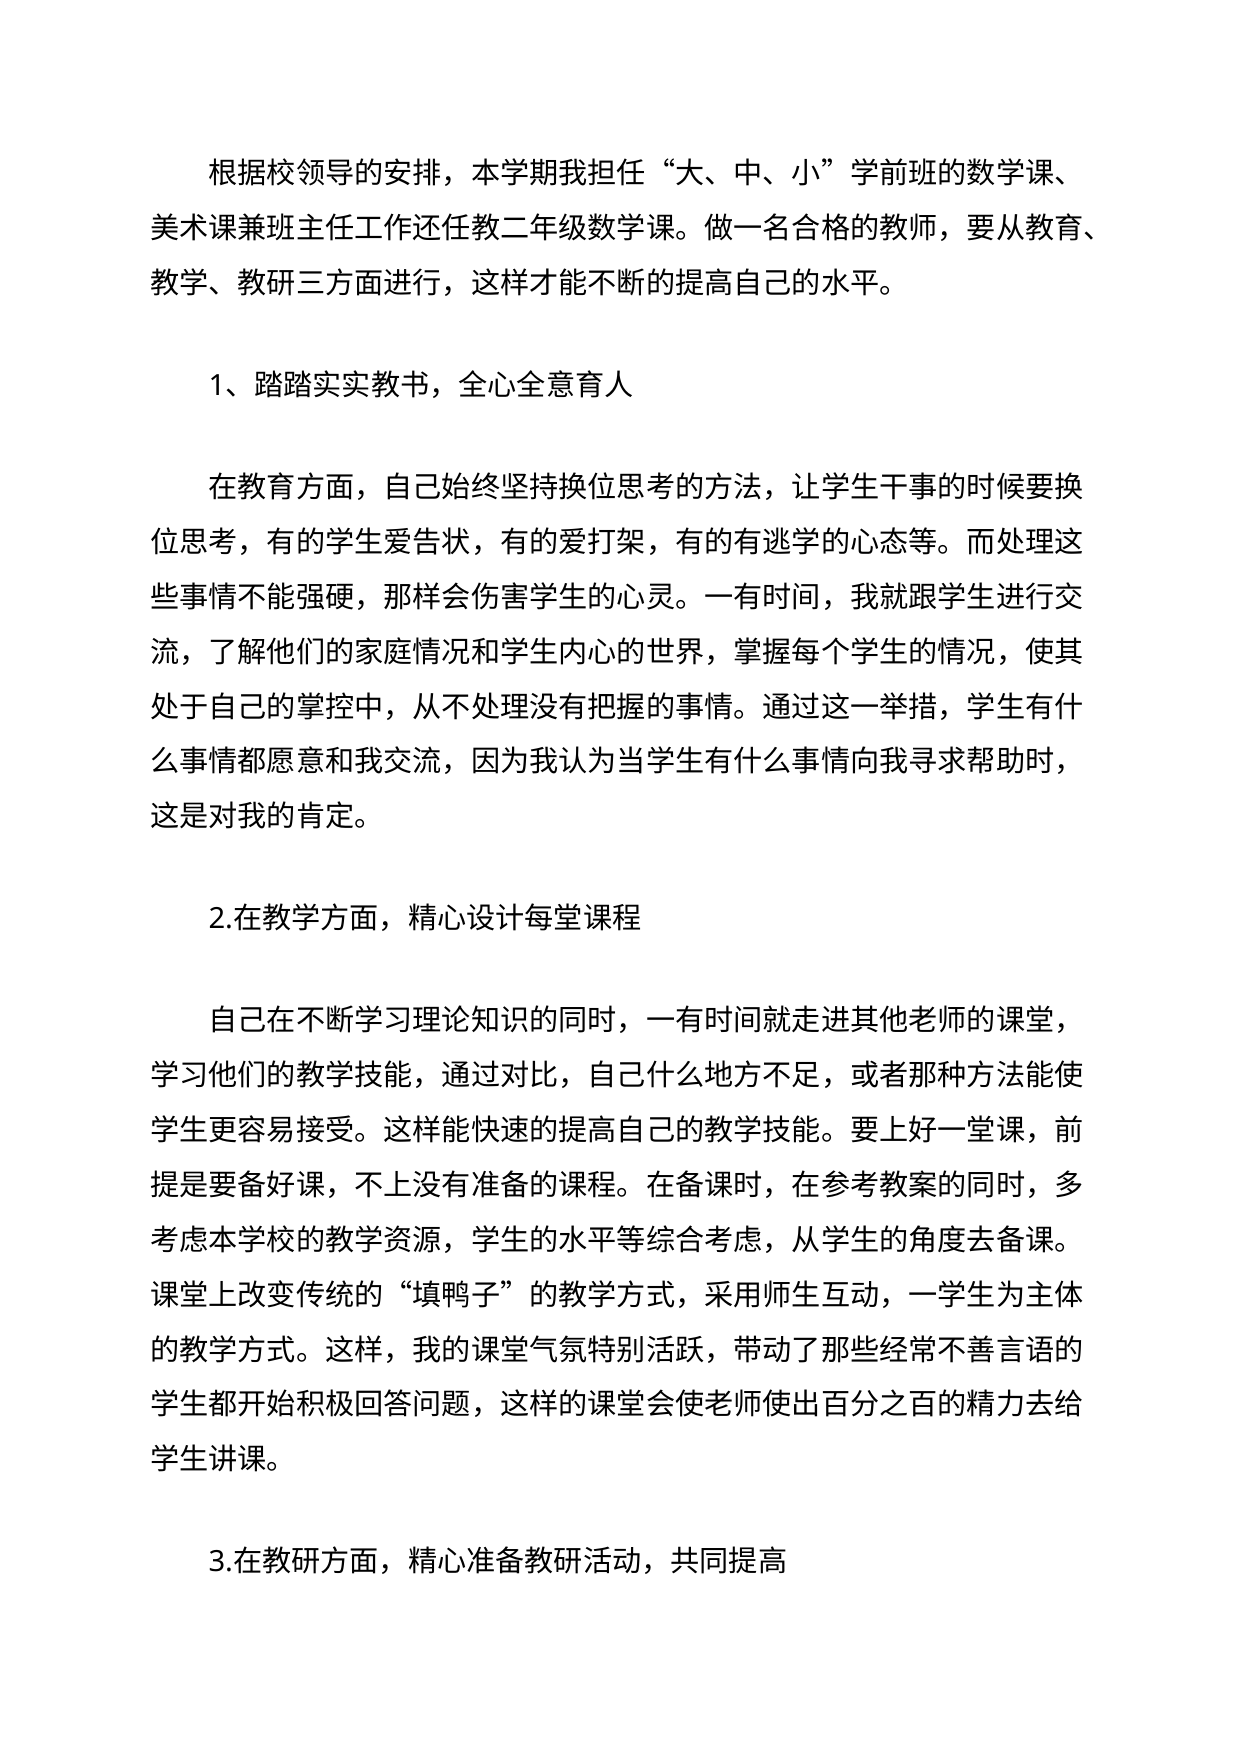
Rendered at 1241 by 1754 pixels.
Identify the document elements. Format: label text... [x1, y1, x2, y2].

text 3.在教研方面，精心准备教研活动，共同提高 [150, 1538, 1090, 1580]
text 根据校领导的安排，本学期我担任“大、中、小”学前班的数学课、美术课兼班主任工作还任教二年级数学课。做一名合格的教师，要从教育、教学、教研三方面进行，这样才能不断的提高自己的水平。 [150, 150, 1090, 302]
text 2.在教学方面，精心设计每堂课程 [150, 895, 1090, 937]
text 1、踏踏实实教书，全心全意育人 [150, 362, 1090, 404]
text 自己在不断学习理论知识的同时，一有时间就走进其他老师的课堂，学习他们的教学技能，通过对比，自己什么地方不足，或者那种方法能使学生更容易接受。这样能快速的提高自己的教学技能。要上好一堂课，前提是要备好课，不上没有准备的课程。在备课时，在参考教案的同时，多考虑本学校的教学资源，学生的水平等综合考虑，从学生的角度去备课。课堂上改变传统的“填鸭子”的教学方式，采用师生互动，一学生为主体的教学方式。这样，我的课堂气氛特别活跃，带动了那些经常不善言语的学生都开始积极回答问题，这样的课堂会使老师使出百分之百的精力去给学生讲课。 [150, 997, 1090, 1478]
text 在教育方面，自己始终坚持换位思考的方法，让学生干事的时候要换位思考，有的学生爱告状，有的爱打架，有的有逃学的心态等。而处理这些事情不能强硬，那样会伤害学生的心灵。一有时间，我就跟学生进行交流，了解他们的家庭情况和学生内心的世界，掌握每个学生的情况，使其处于自己的掌控中，从不处理没有把握的事情。通过这一举措，学生有什么事情都愿意和我交流，因为我认为当学生有什么事情向我寻求帮助时，这是对我的肯定。 [150, 463, 1090, 835]
